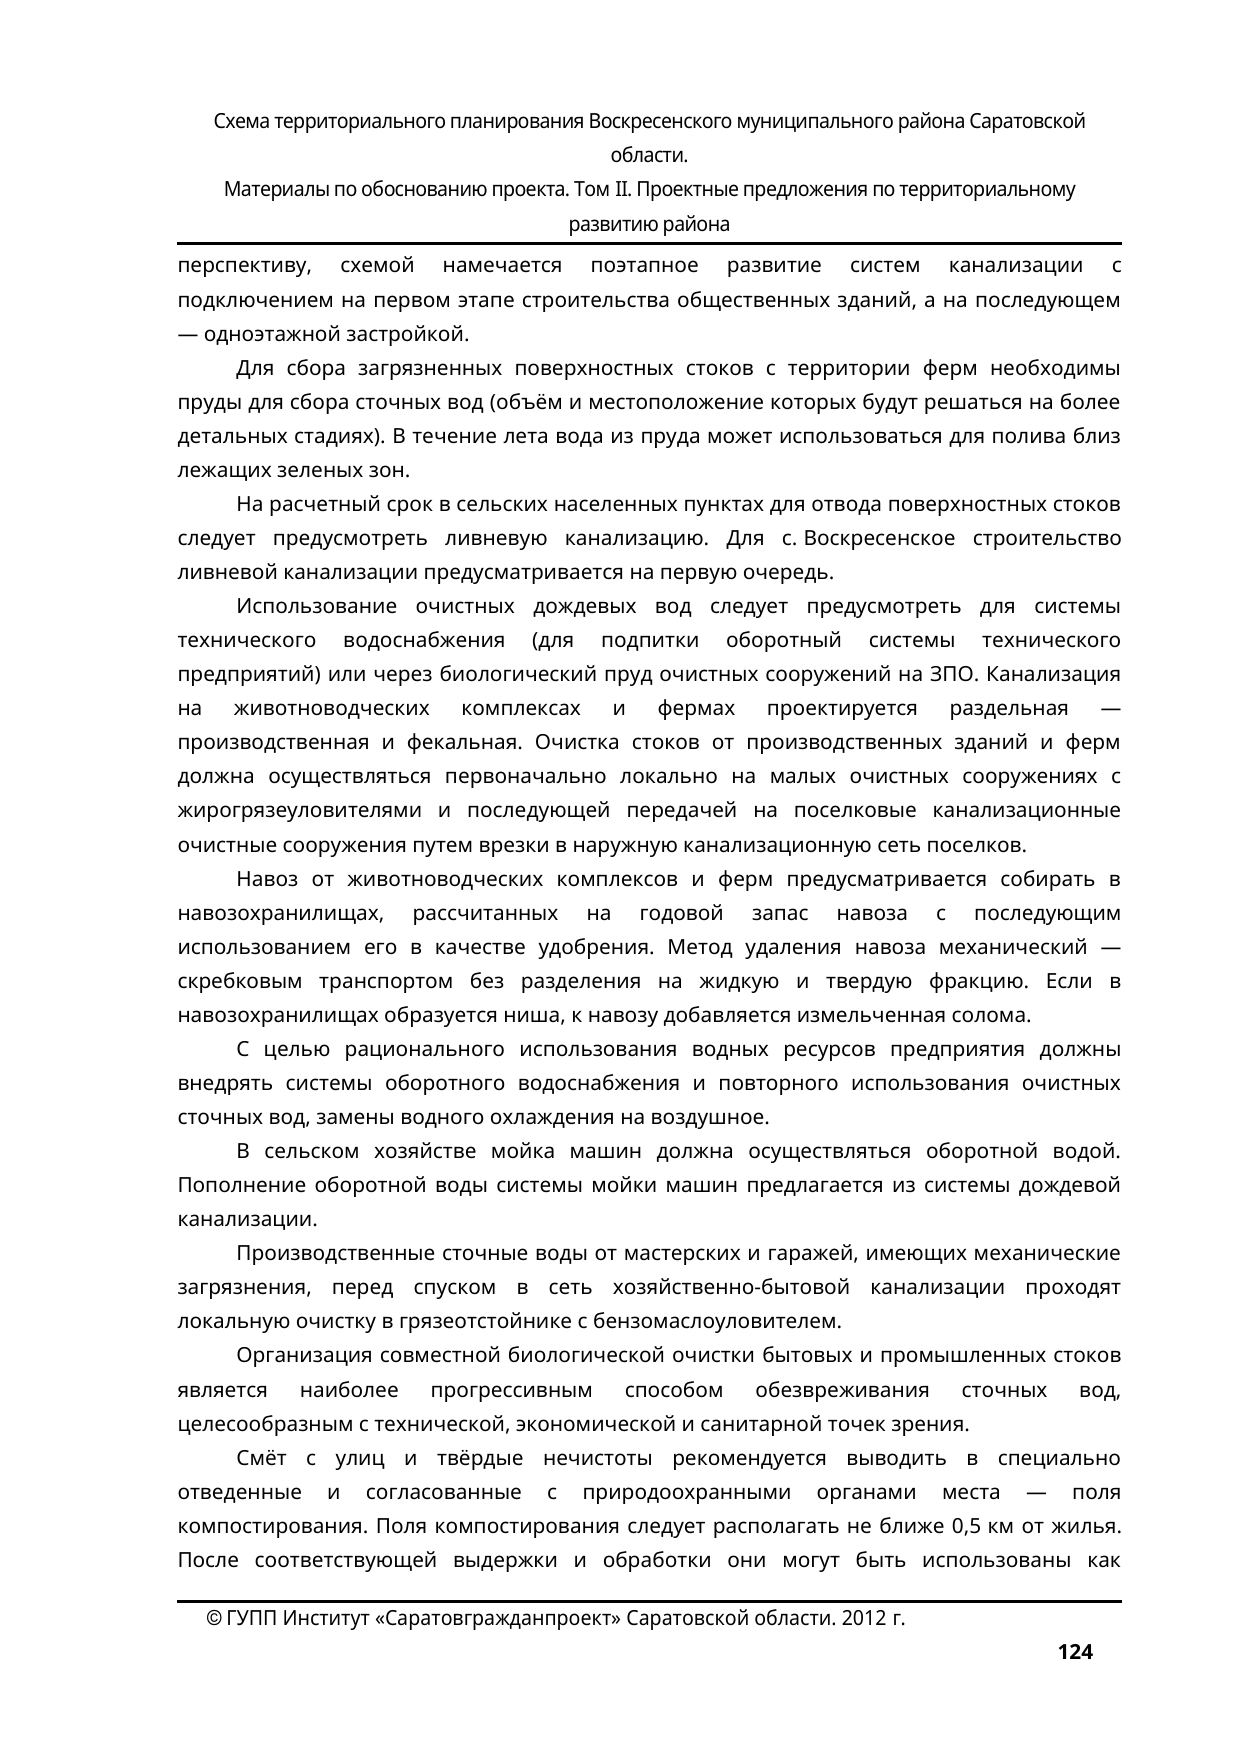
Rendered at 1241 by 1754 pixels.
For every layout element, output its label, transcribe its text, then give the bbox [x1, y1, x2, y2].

text Организация совместной биологической очистки бытовых и промышленных стоков является наиболее прогрессивным способом обезвреживания сточных вод, целесообразным с технической, экономической и санитарной точек зрения. [177, 1341, 1122, 1437]
text Использование очистных дождевых вод следует предусмотреть для системы технического водоснабжения (для подпитки оборотный системы технического предприятий) или через биологический пруд очистных сооружений на ЗПО. Канализация на животноводческих комплексах и фермах проектируется раздельная ― производственная и фекальная. Очистка стоков от производственных зданий и ферм должна осуществляться первоначально локально на малых очистных сооружениях с жирогрязеуловителями и последующей передачей на поселковые канализационные очистные сооружения путем врезки в наружную канализационную сеть поселков. [177, 591, 1122, 858]
text Навоз от животноводческих комплексов и ферм предусматривается собирать в навозохранилищах, рассчитанных на годовой запас навоза с последующим использованием его в качестве удобрения. Метод удаления навоза механический — скребковым транспортом без разделения на жидкую и твердую фракцию. Если в навозохранилищах образуется ниша, к навозу добавляется измельченная солома. [177, 864, 1122, 1028]
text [177, 1443, 1122, 1573]
text В сельском хозяйстве мойка машин должна осуществляться оборотной водой. Пополнение оборотной воды системы мойки машин предлагается из системы дождевой канализации. [177, 1136, 1122, 1233]
text На расчетный срок в сельских населенных пунктах для отвода поверхностных стоков следует предусмотреть ливневую канализацию. Для с. Воскресенское строительство ливневой канализации предусматривается на первую очередь. [177, 489, 1122, 586]
text Производственные сточные воды от мастерских и гаражей, имеющих механические загрязнения, перед спуском в сеть хозяйственно-бытовой канализации проходят локальную очистку в грязеотстойнике с бензомаслоуловителем. [177, 1238, 1122, 1335]
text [177, 177, 1122, 242]
text Для сбора загрязненных поверхностных стоков с территории ферм необходимы пруды для сбора сточных вод (объём и местоположение которых будут решаться на более детальных стадиях). В течение лета вода из пруда может использоваться для полива близ лежащих зеленых зон. [177, 353, 1122, 483]
text С целью рационального использования водных ресурсов предприятия должны внедрять системы оборотного водоснабжения и повторного использования очистных сточных вод, замены водного охлаждения на воздушное. [177, 1034, 1122, 1131]
